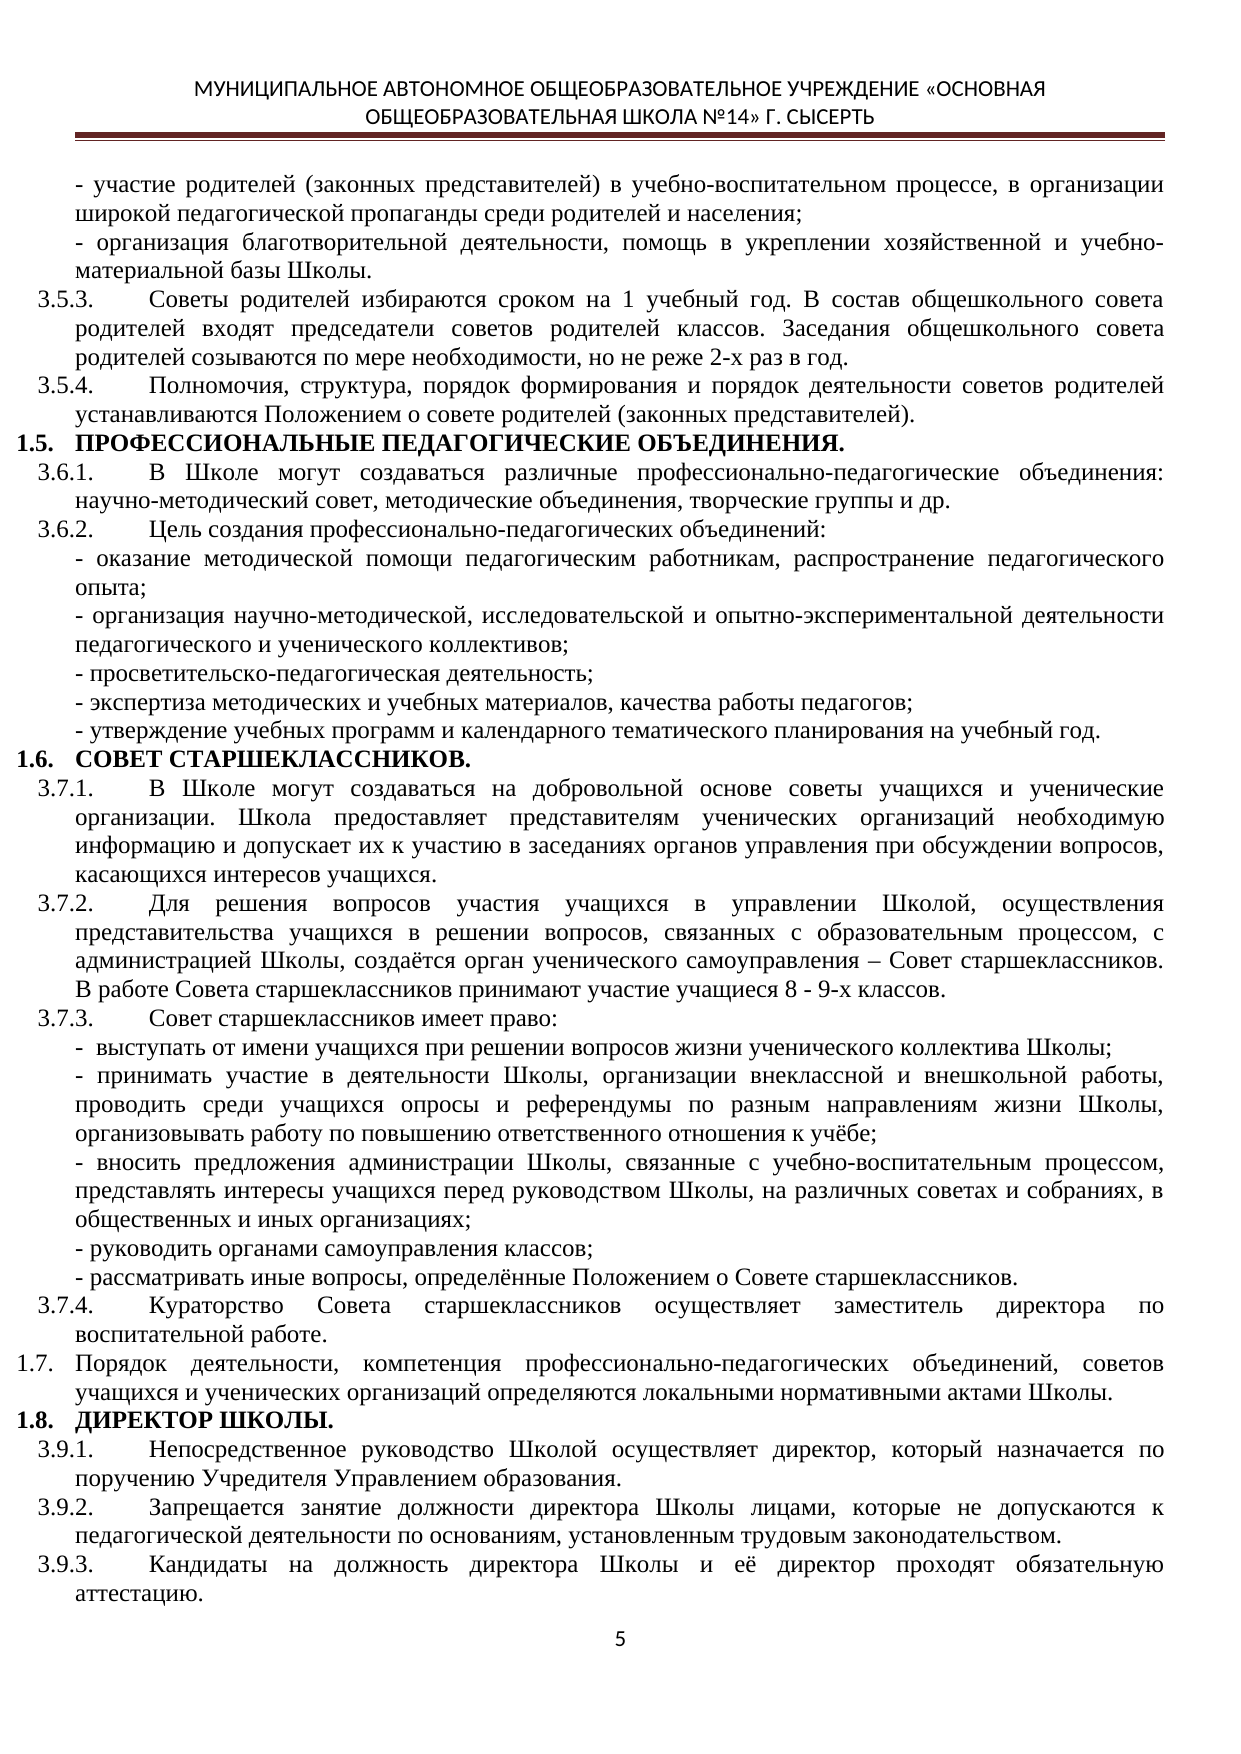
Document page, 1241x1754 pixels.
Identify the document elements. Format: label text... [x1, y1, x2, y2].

list Совет старшеклассников имеет право: [37, 1003, 1165, 1032]
list Кандидаты на должность директора Школы и её директор проходят обязательную аттестацию. [37, 1549, 1165, 1607]
text - просветительско-педагогическая деятельность; [75, 658, 1165, 687]
list Советы родителей избираются сроком на 1 учебный год. В состав общешкольного совета родителей входят председатели советов родителей классов. Заседания общешкольного совета родителей созываются по мере необходимости, но не реже 2-х раз в год. [37, 284, 1165, 371]
list Для решения вопросов участия учащихся в управлении Школой, осуществления представительства учащихся в решении вопросов, связанных с образовательным процессом, с администрацией Школы, создаётся орган ученического самоуправления – Совет старшеклассников. В работе Совета старшеклассников принимают участие учащиеся 8 - 9-х классов. [37, 888, 1165, 1003]
list Кураторство Совета старшеклассников осуществляет заместитель директора по воспитательной работе. [37, 1291, 1165, 1348]
text - организация научно-методической, исследовательской и опытно-экспериментальной деятельности педагогического и ученического коллективов; [75, 601, 1165, 658]
text - утверждение учебных программ и календарного тематического планирования на учебный год. [75, 716, 1165, 744]
list Порядок деятельности, компетенция профессионально-педагогических объединений, советов учащихся и ученических организаций определяются локальными нормативными актами Школы. [16, 1348, 1165, 1406]
list Запрещается занятие должности директора Школы лицами, которые не допускаются к педагогической деятельности по основаниям, установленным трудовым законодательством. [37, 1492, 1165, 1549]
text - оказание методической помощи педагогическим работникам, распространение педагогического опыта; [75, 543, 1165, 601]
list Непосредственное руководство Школой осуществляет директор, который назначается по поручению Учредителя Управлением образования. [37, 1434, 1165, 1492]
list Цель создания профессионально-педагогических объединений: [37, 514, 1165, 543]
text - вносить предложения администрации Школы, связанные с учебно-воспитательным процессом, представлять интересы учащихся перед руководством Школы, на различных советах и собраниях, в общественных и иных организациях; [75, 1147, 1165, 1233]
text - экспертиза методических и учебных материалов, качества работы педагогов; [75, 687, 1165, 716]
list СОВЕТ СТАРШЕКЛАССНИКОВ. [16, 744, 1165, 773]
text - рассматривать иные вопросы, определённые Положением о Совете старшеклассников. [75, 1262, 1165, 1291]
list - организация благотворительной деятельности, помощь в укреплении хозяйственной и учебно-материальной базы Школы. [75, 227, 1165, 284]
text - руководить органами самоуправления классов; [75, 1233, 1165, 1262]
list ПРОФЕССИОНАЛЬНЫЕ ПЕДАГОГИЧЕСКИЕ ОБЪЕДИНЕНИЯ. [16, 428, 1165, 457]
text - выступать от имени учащихся при решении вопросов жизни ученического коллектива Школы; [75, 1032, 1165, 1061]
list - участие родителей (законных представителей) в учебно-воспитательном процессе, в организации широкой педагогической пропаганды среди родителей и населения; [75, 169, 1165, 227]
text - принимать участие в деятельности Школы, организации внеклассной и внешкольной работы, проводить среди учащихся опросы и референдумы по разным направлениям жизни Школы, организовывать работу по повышению ответственного отношения к учёбе; [75, 1061, 1165, 1147]
list ДИРЕКТОР ШКОЛЫ. [16, 1406, 1165, 1434]
list В Школе могут создаваться различные профессионально-педагогические объединения: научно-методический совет, методические объединения, творческие группы и др. [37, 457, 1165, 514]
list Полномочия, структура, порядок формирования и порядок деятельности советов родителей устанавливаются Положением о совете родителей (законных представителей). [37, 371, 1165, 428]
list В Школе могут создаваться на добровольной основе советы учащихся и ученические организации. Школа предоставляет представителям ученических организаций необходимую информацию и допускает их к участию в заседаниях органов управления при обсуждении вопросов, касающихся интересов учащихся. [37, 773, 1165, 888]
